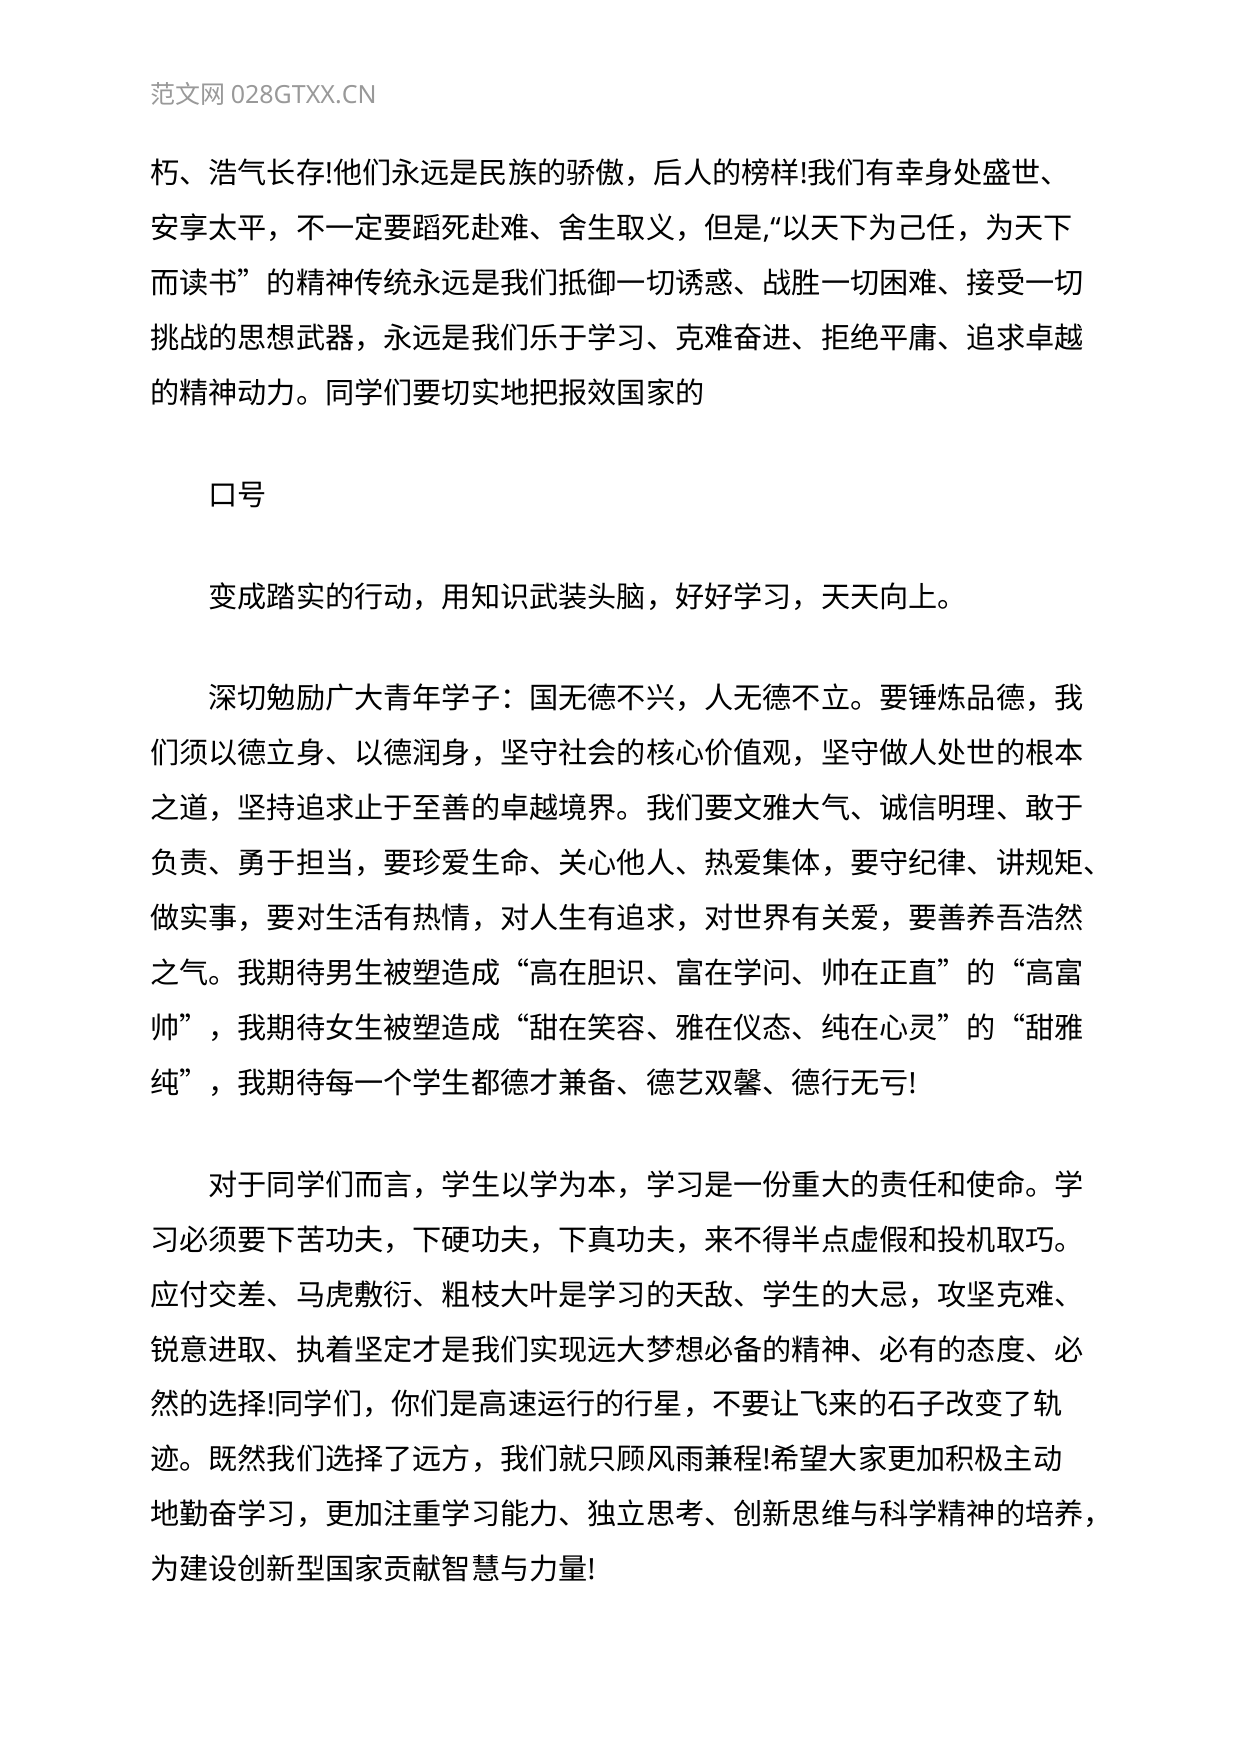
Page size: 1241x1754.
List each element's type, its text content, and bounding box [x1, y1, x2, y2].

text 变成踏实的行动，用知识武装头脑，好好学习，天天向上。 [150, 573, 1090, 616]
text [150, 150, 1090, 412]
text 深切勉励广大青年学子：国无德不兴，人无德不立。要锤炼品德，我们须以德立身、以德润身，坚守社会的核心价值观，坚守做人处世的根本之道，坚持追求止于至善的卓越境界。我们要文雅大气、诚信明理、敢于负责、勇于担当，要珍爱生命、关心他人、热爱集体，要守纪律、讲规矩、做实事，要对生活有热情，对人生有追求，对世界有关爱，要善养吾浩然之气。我期待男生被塑造成“高在胆识、富在学问、帅在正直”的“高富帅”，我期待女生被塑造成“甜在笑容、雅在仪态、纯在心灵”的“甜雅纯”，我期待每一个学生都德才兼备、德艺双馨、德行无亏! [150, 675, 1090, 1102]
text 口号 [150, 472, 1090, 514]
text 对于同学们而言，学生以学为本，学习是一份重大的责任和使命。学习必须要下苦功夫，下硬功夫，下真功夫，来不得半点虚假和投机取巧。应付交差、马虎敷衍、粗枝大叶是学习的天敌、学生的大忌，攻坚克难、锐意进取、执着坚定才是我们实现远大梦想必备的精神、必有的态度、必然的选择!同学们，你们是高速运行的行星，不要让飞来的石子改变了轨迹。既然我们选择了远方，我们就只顾风雨兼程!希望大家更加积极主动地勤奋学习，更加注重学习能力、独立思考、创新思维与科学精神的培养，为建设创新型国家贡献智慧与力量! [150, 1161, 1090, 1588]
